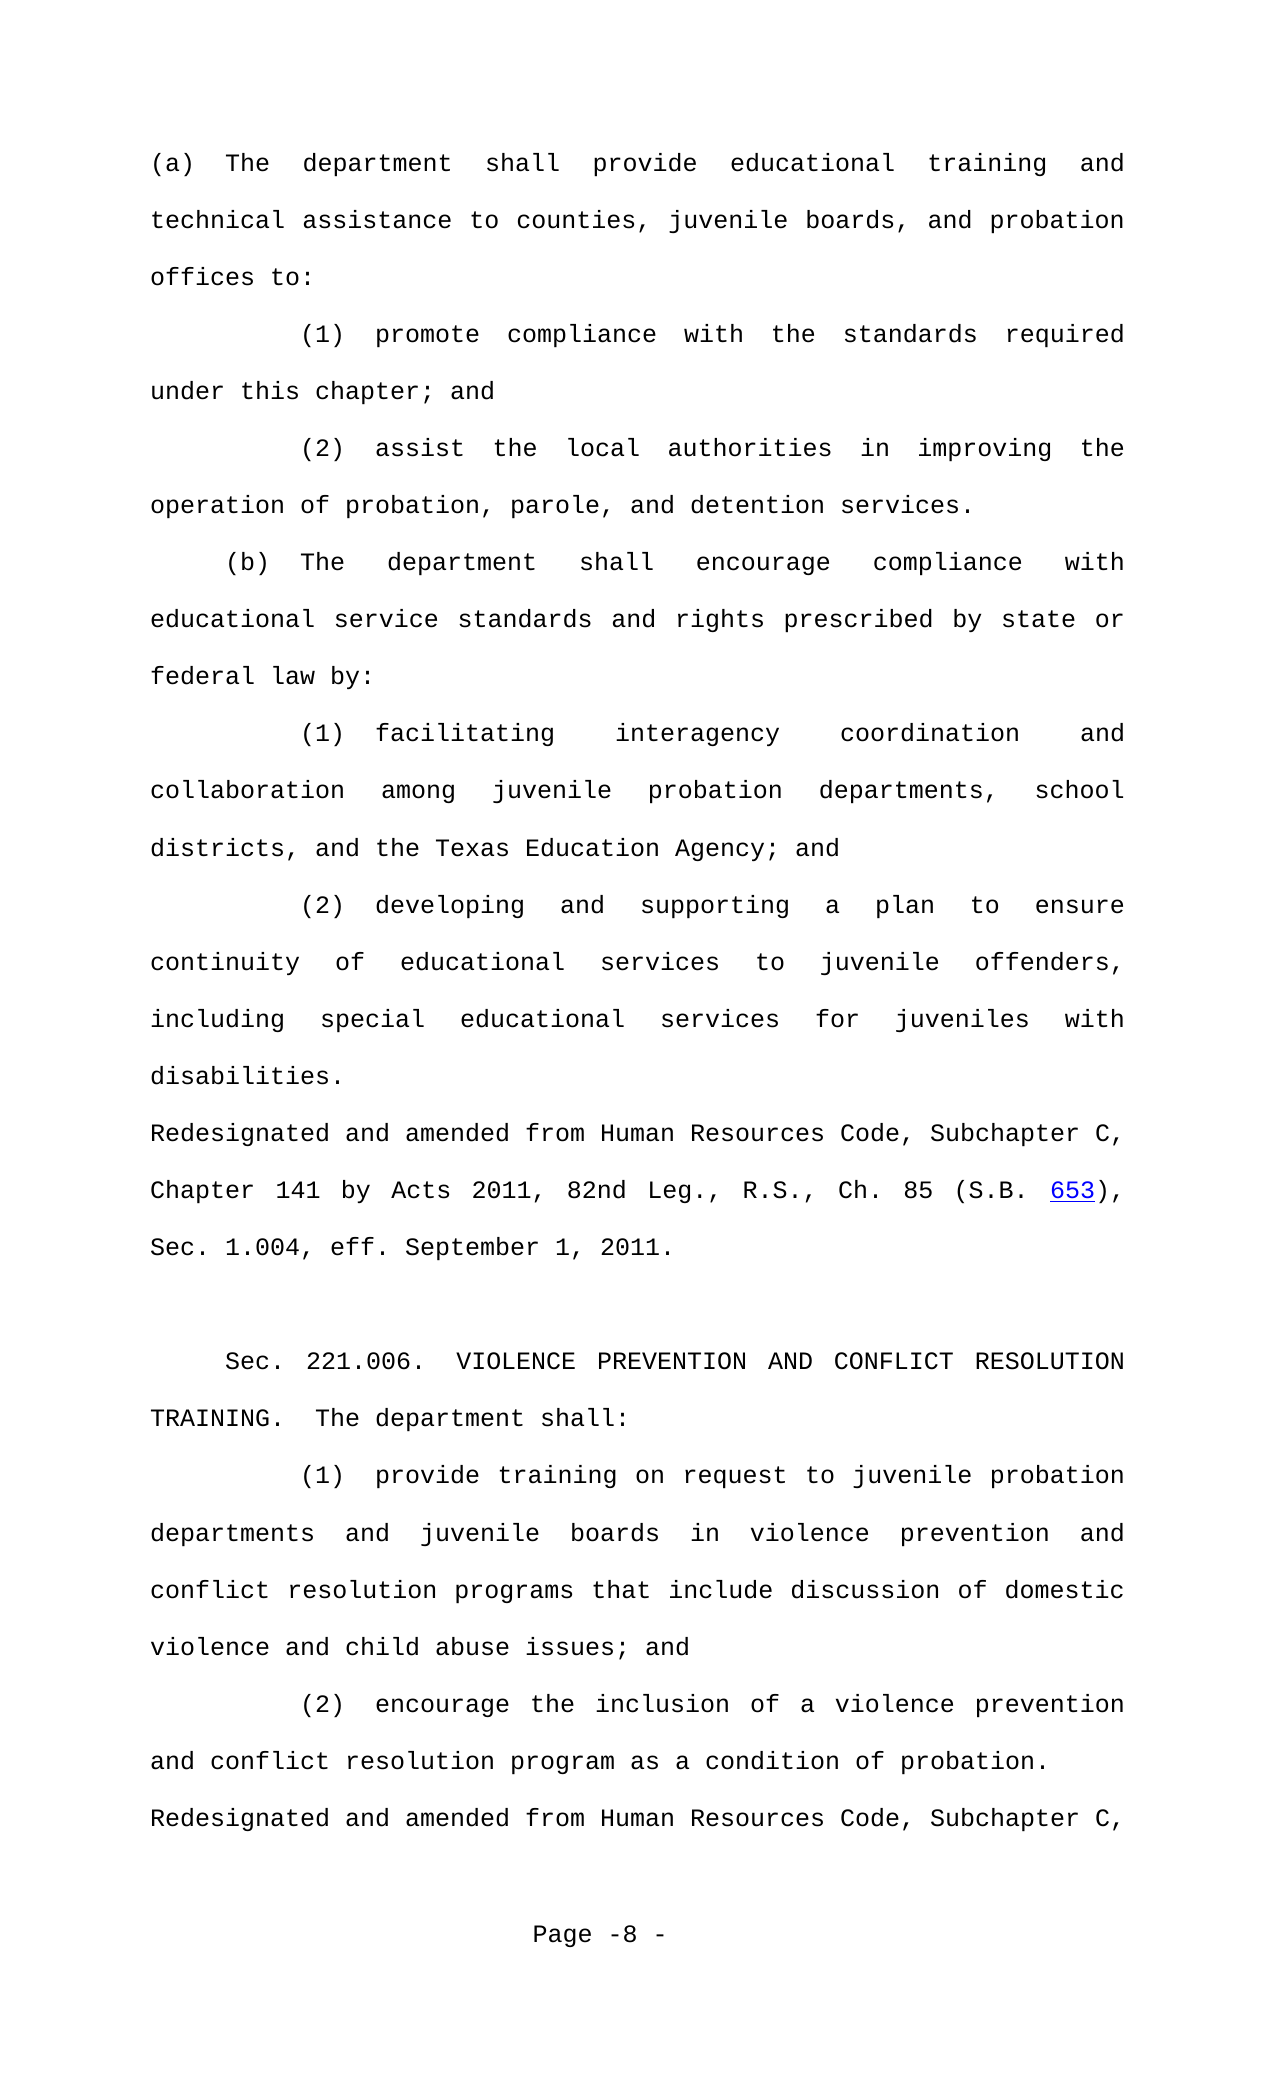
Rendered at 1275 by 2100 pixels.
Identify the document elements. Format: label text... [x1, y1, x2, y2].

text (2) developing and supporting a plan to ensure continuity of educational services to juvenile offenders, including special educational services for juveniles with disabilities. [150, 892, 1125, 1092]
text (1) promote compliance with the standards required under this chapter; and [150, 321, 1125, 407]
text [150, 150, 1125, 293]
text (b) The department shall encourage compliance with educational service standards and rights prescribed by state or federal law by: [150, 549, 1125, 692]
text (1) provide training on request to juvenile probation departments and juvenile boards in violence prevention and conflict resolution programs that include discussion of domestic violence and child abuse issues; and [150, 1463, 1125, 1663]
text (1) facilitating interagency coordination and collaboration among juvenile probation departments, school districts, and the Texas Education Agency; and [150, 721, 1125, 863]
text Sec. 221.006. VIOLENCE PREVENTION AND CONFLICT RESOLUTION TRAINING. The department shall: [150, 1349, 1125, 1434]
text (2) encourage the inclusion of a violence prevention and conflict resolution program as a condition of probation. [150, 1691, 1125, 1777]
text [150, 1805, 1125, 1834]
text (2) assist the local authorities in improving the operation of probation, parole, and detention services. [150, 435, 1125, 521]
